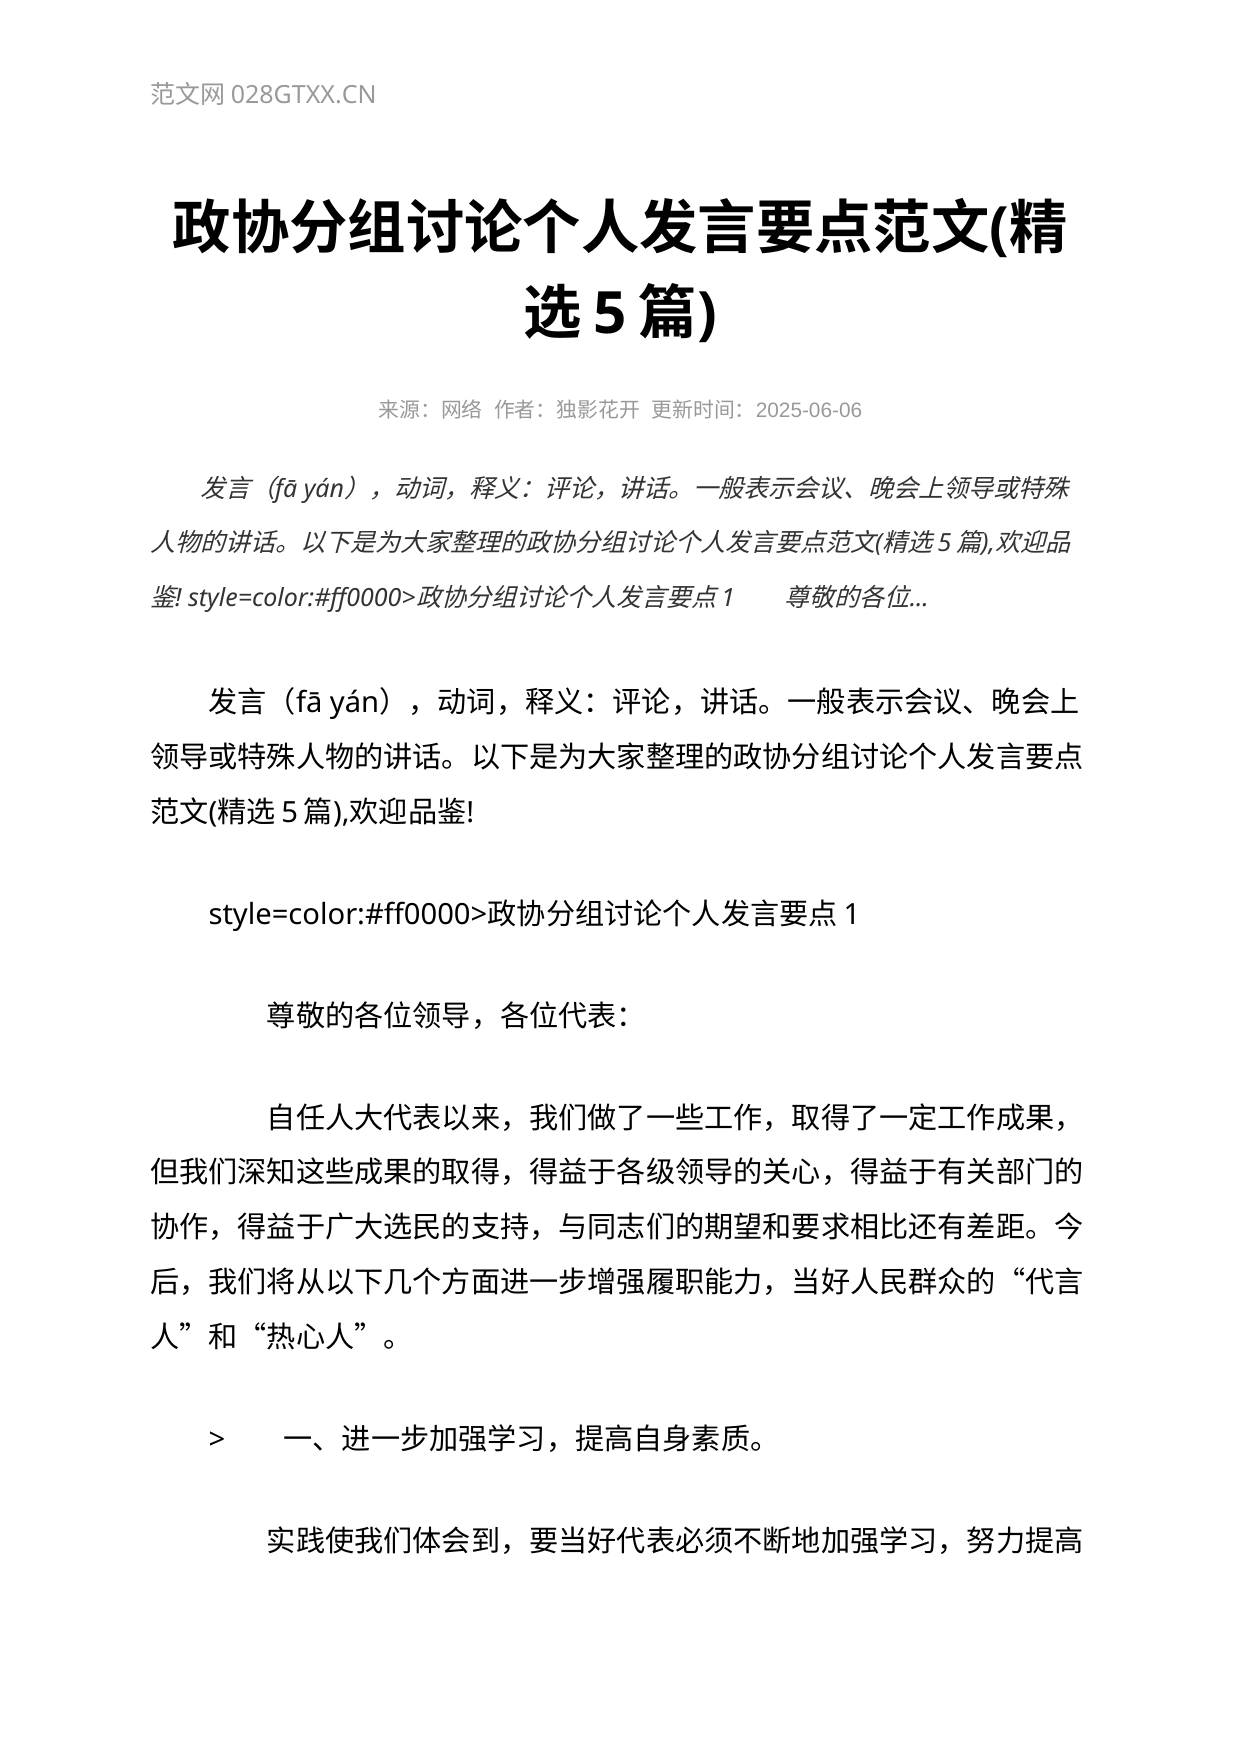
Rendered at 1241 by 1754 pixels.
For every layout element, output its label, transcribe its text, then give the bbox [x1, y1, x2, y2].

text 发言（fā yán），动词，释义：评论，讲话。一般表示会议、晚会上领导或特殊人物的讲话。以下是为大家整理的政协分组讨论个人发言要点范文(精选5篇),欢迎品鉴! style=color:#ff0000>政协分组讨论个人发言要点1 尊敬的各位... [150, 468, 1090, 613]
text 自任人大代表以来，我们做了一些工作，取得了一定工作成果，但我们深知这些成果的取得，得益于各级领导的关心，得益于有关部门的协作，得益于广大选民的支持，与同志们的期望和要求相比还有差距。今后，我们将从以下几个方面进一步增强履职能力，当好人民群众的“代言人”和“热心人”。 [150, 1094, 1090, 1356]
text > 一、进一步加强学习，提高自身素质。 [150, 1416, 1090, 1458]
text style=color:#ff0000>政协分组讨论个人发言要点1 [150, 890, 1090, 933]
text 发言（fā yán），动词，释义：评论，讲话。一般表示会议、晚会上领导或特殊人物的讲话。以下是为大家整理的政协分组讨论个人发言要点范文(精选5篇),欢迎品鉴! [150, 678, 1090, 831]
subtitle 政协分组讨论个人发言要点范文(精选5篇) [150, 181, 1090, 351]
text 来源：网络 作者：独影花开 更新时间：2025-06-06 [150, 398, 1090, 422]
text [150, 1517, 1090, 1560]
text 尊敬的各位领导，各位代表： [150, 992, 1090, 1035]
